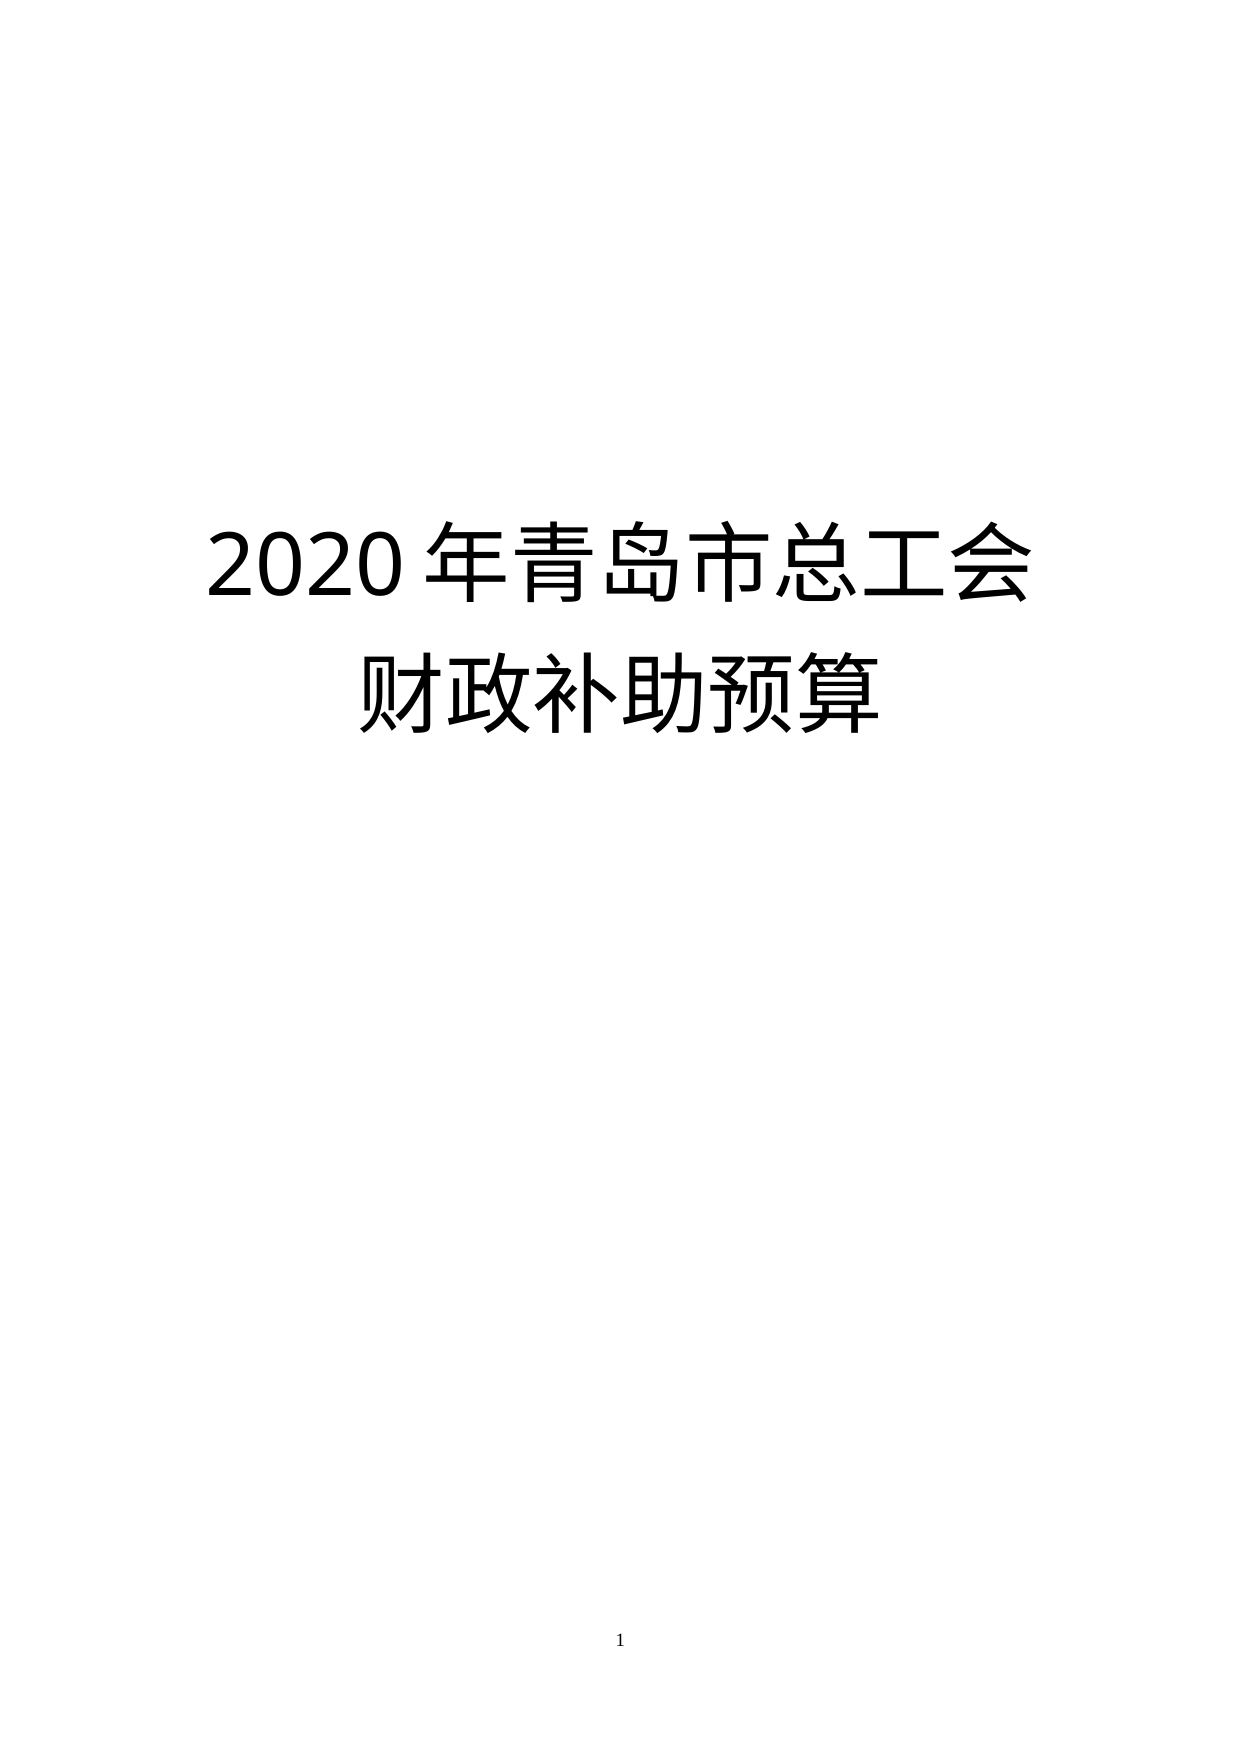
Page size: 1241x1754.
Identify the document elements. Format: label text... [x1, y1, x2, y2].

text 财政补助预算 [153, 623, 1087, 753]
text 2020年青岛市总工会 [153, 493, 1087, 623]
